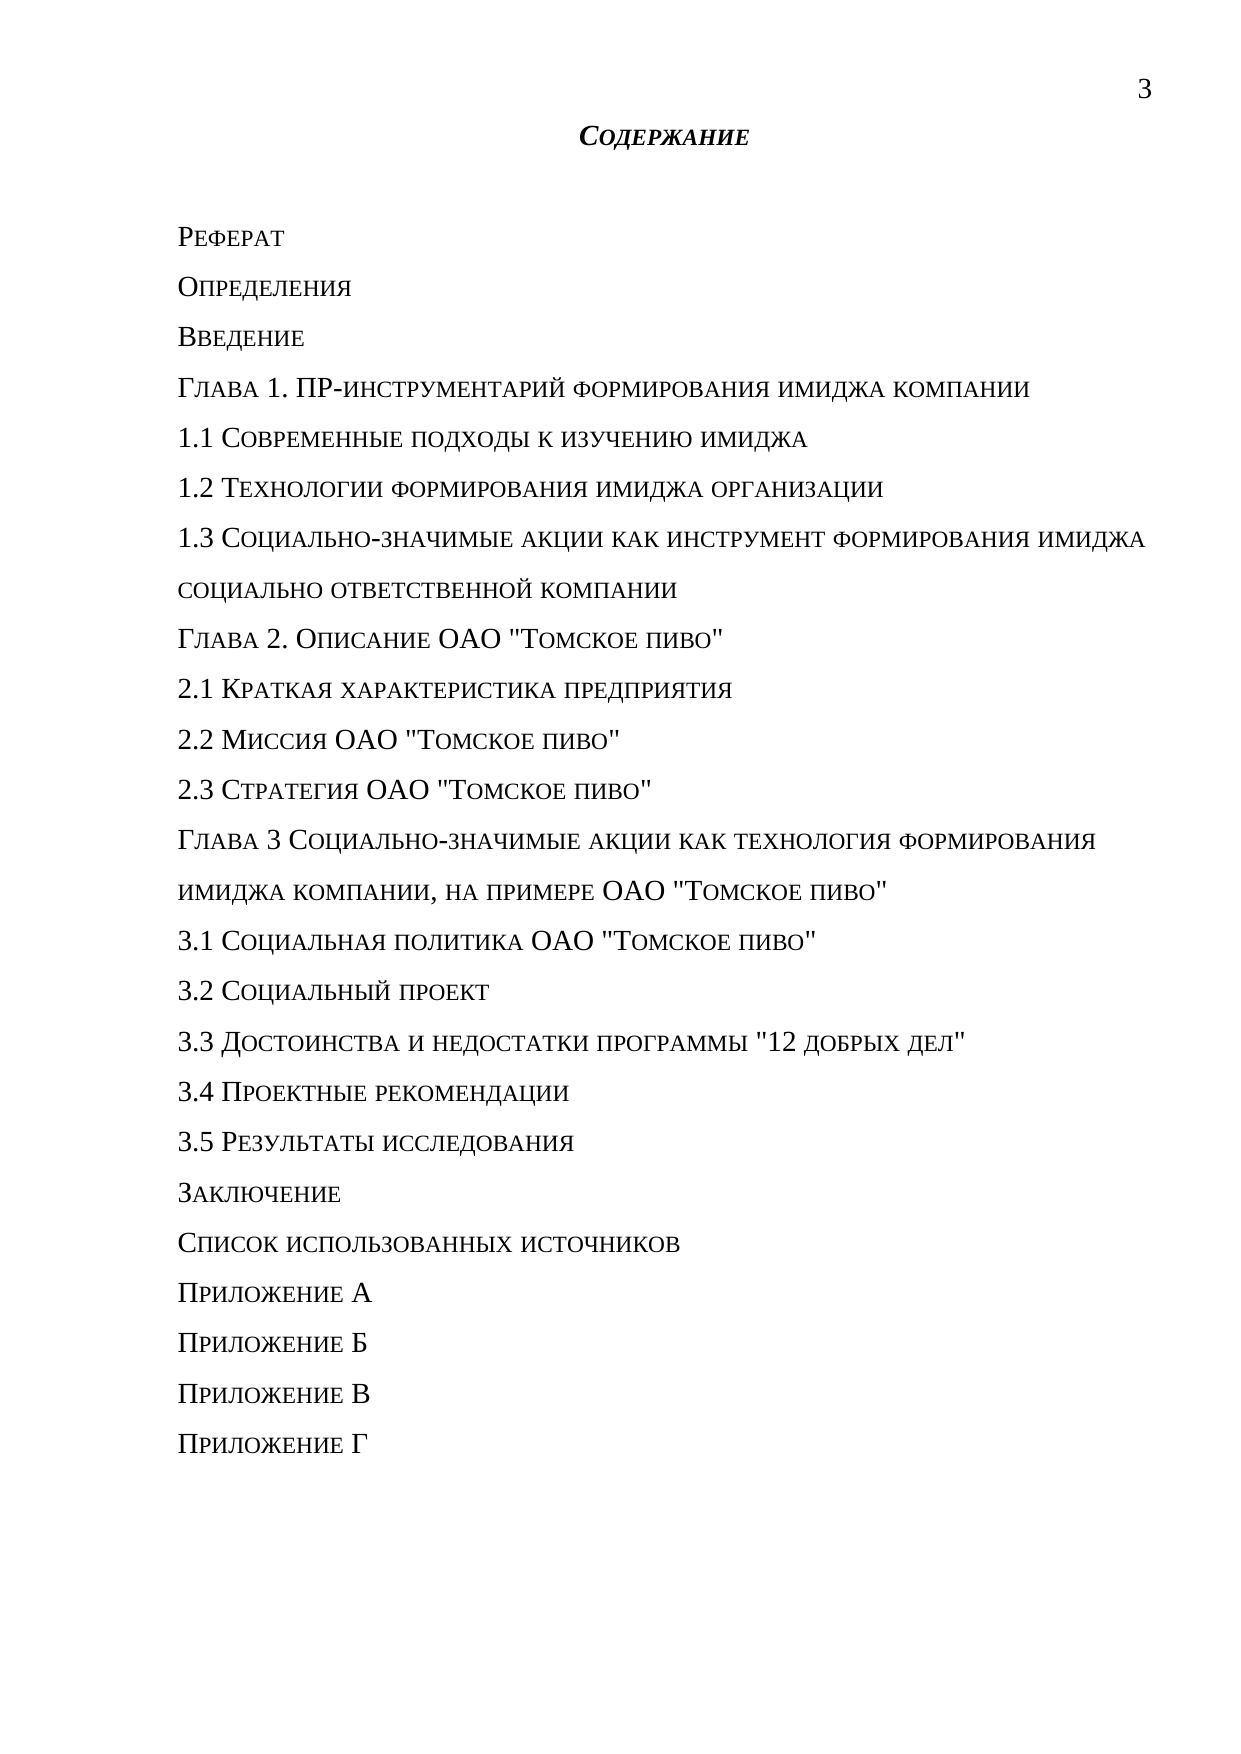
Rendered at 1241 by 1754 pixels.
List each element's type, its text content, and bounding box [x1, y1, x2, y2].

text 2.1 Краткая характеристика предприятия [177, 672, 1152, 705]
text Глава 2. Описание ОАО "Томское пиво" [177, 621, 1152, 655]
text Приложение Г [177, 1426, 1152, 1460]
text Глава 1. ПР-инструментарий формирования имиджа компании [177, 370, 1152, 403]
text 3.5 Результаты исследования [177, 1124, 1152, 1158]
text 2.2 Миссия ОАО "Томское пиво" [177, 722, 1152, 755]
text 1.2 Технологии формирования имиджа организации [177, 470, 1152, 504]
text Приложение Б [177, 1326, 1152, 1359]
text 3.4 Проектные рекомендации [177, 1074, 1152, 1108]
text Заключение [177, 1175, 1152, 1208]
text 1.3 Социально-значимые акции как инструмент формирования имиджа социально ответственной компании [177, 521, 1152, 604]
text 3.1 Социальная политика ОАО "Томское пиво" [177, 923, 1152, 957]
text 2.3 Стратегия ОАО "Томское пиво" [177, 772, 1152, 806]
text Введение [177, 319, 1152, 353]
text Реферат [177, 219, 1152, 252]
text 3.3 Достоинства и недостатки программы "12 добрых дел" [177, 1024, 1152, 1057]
text 3.2 Социальный проект [177, 973, 1152, 1007]
text Глава 3 Социально-значимые акции как технология формирования имиджа компании, на примере ОАО "Томское пиво" [177, 822, 1152, 906]
text 1.1 Современные подходы к изучению имиджа [177, 420, 1152, 453]
text Приложение А [177, 1275, 1152, 1309]
text Содержание [177, 118, 1152, 152]
text Приложение В [177, 1376, 1152, 1409]
text Определения [177, 269, 1152, 303]
text Список использованных источников [177, 1225, 1152, 1258]
